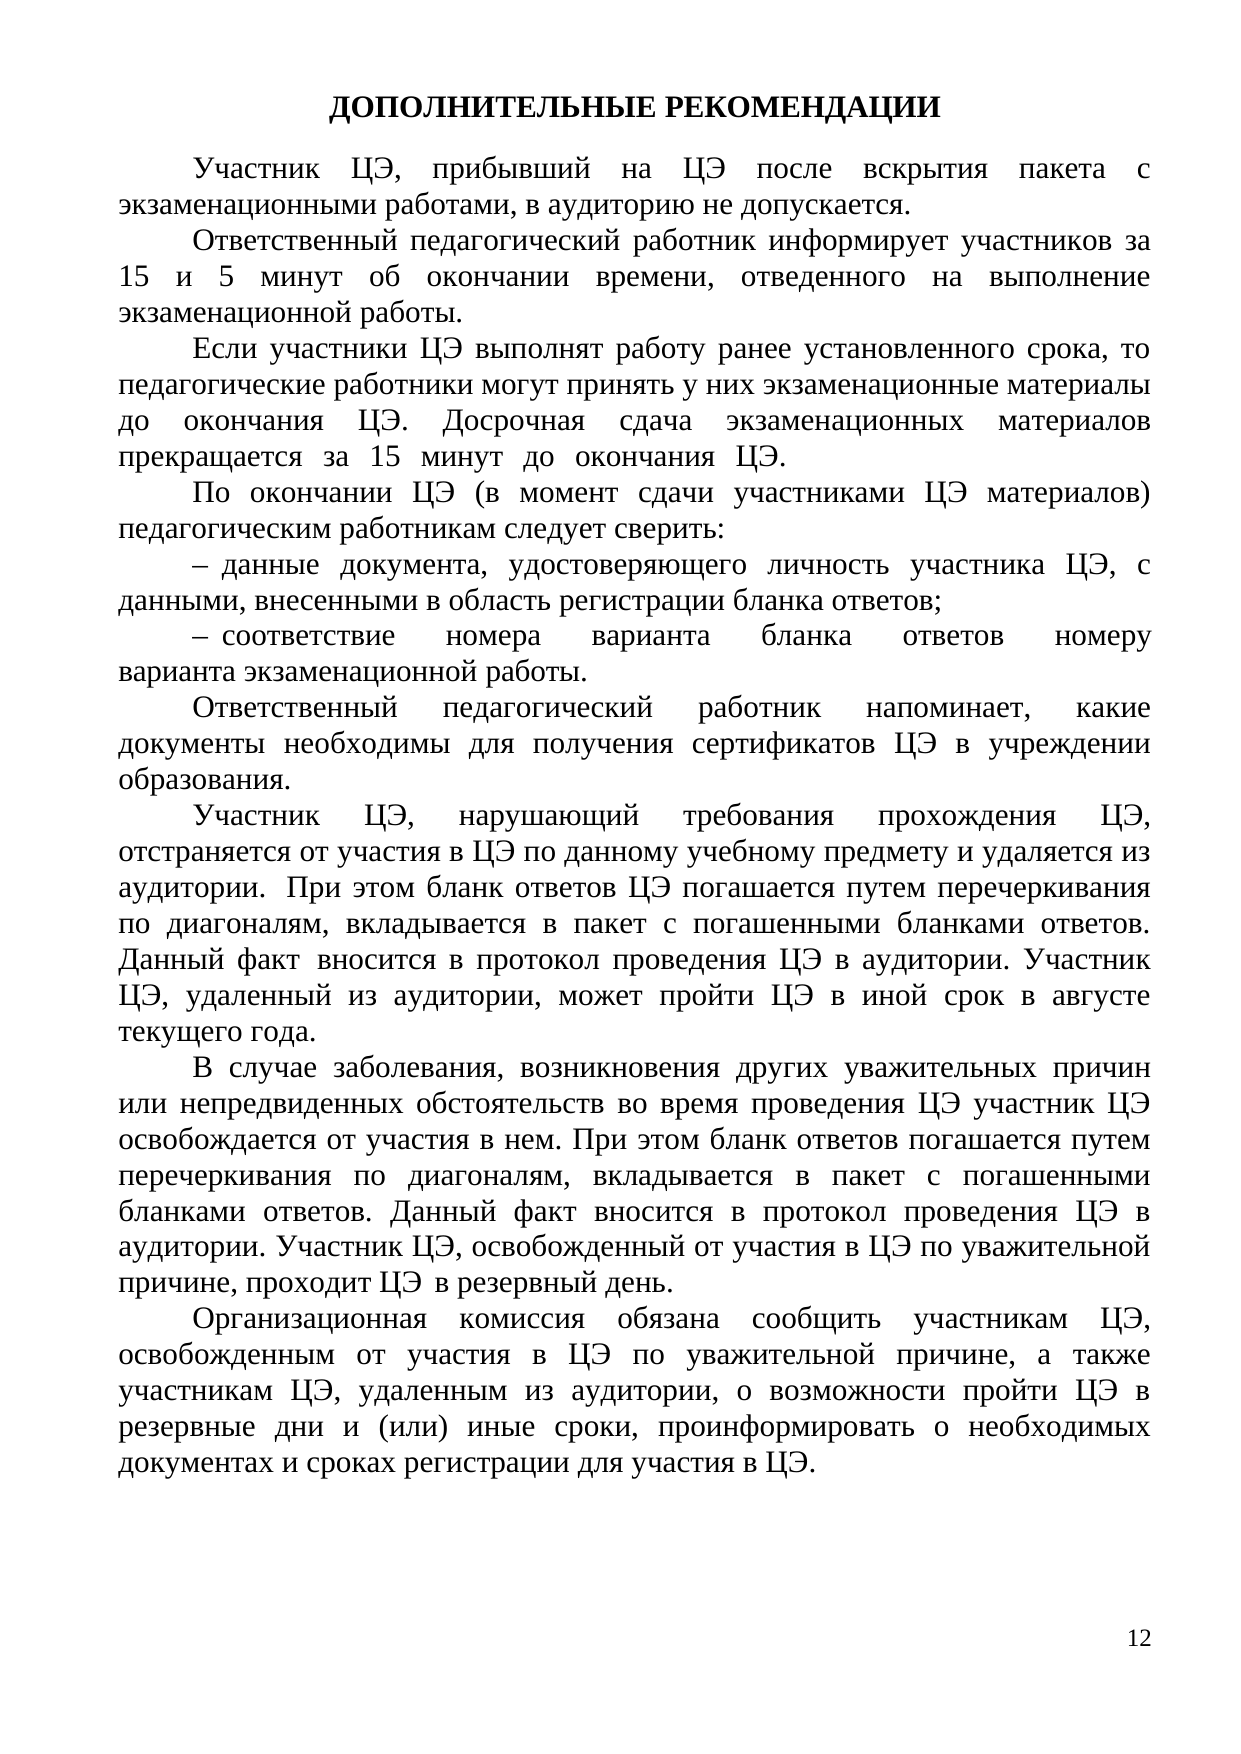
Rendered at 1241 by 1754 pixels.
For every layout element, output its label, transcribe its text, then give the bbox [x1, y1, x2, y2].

text Участник ЦЭ, нарушающий требования прохождения ЦЭ, отстраняется от участия в ЦЭ по данному учебному предмету и удаляется из аудитории. При этом бланк ответов ЦЭ погашается путем перечеркивания по диагоналям, вкладывается в пакет с погашенными бланками ответов. Данный факт вносится в протокол проведения ЦЭ в аудитории. Участник ЦЭ, удаленный из аудитории, может пройти ЦЭ в иной срок в августе текущего года. [118, 796, 1152, 1048]
list соответствие номера варианта бланка ответов номеру варианта экзаменационной работы. [118, 617, 1152, 688]
text Организационная комиссия обязана сообщить участникам ЦЭ, освобожденным от участия в ЦЭ по уважительной причине, а также участникам ЦЭ, удаленным из аудитории, о возможности пройти ЦЭ в резервные дни и (или) иные сроки, проинформировать о необходимых документах и сроках регистрации для участия в ЦЭ. [118, 1299, 1152, 1479]
text Ответственный педагогический работник информирует участников за 15 и 5 минут об окончании времени, отведенного на выполнение экзаменационной работы. [118, 221, 1152, 329]
text Если участники ЦЭ выполнят работу ранее установленного срока, то педагогические работники могут принять у них экзаменационные материалы до окончания ЦЭ. Досрочная сдача экзаменационных материалов прекращается за 15 минут до окончания ЦЭ. [118, 329, 1152, 473]
text В случае заболевания, возникновения других уважительных причин или непредвиденных обстоятельств во время проведения ЦЭ участник ЦЭ освобождается от участия в нем. При этом бланк ответов погашается путем перечеркивания по диагоналям, вкладывается в пакет с погашенными бланками ответов. Данный факт вносится в протокол проведения ЦЭ в аудитории. Участник ЦЭ, освобожденный от участия в ЦЭ по уважительной причине, проходит ЦЭ в резервный день. [118, 1048, 1152, 1299]
text По окончании ЦЭ (в момент сдачи участниками ЦЭ материалов) педагогическим работникам следует сверить: [118, 473, 1152, 545]
text Ответственный педагогический работник напоминает, какие документы необходимы для получения сертификатов ЦЭ в учреждении образования. [118, 689, 1152, 796]
text Участник ЦЭ, прибывший на ЦЭ после вскрытия пакета с экзаменационными работами, в аудиторию не допускается. [118, 149, 1152, 221]
list данные документа, удостоверяющего личность участника ЦЭ, с данными, внесенными в область регистрации бланка ответов; [118, 545, 1152, 617]
text ДОПОЛНИТЕЛЬНЫЕ РЕКОМЕНДАЦИИ [118, 89, 1152, 124]
